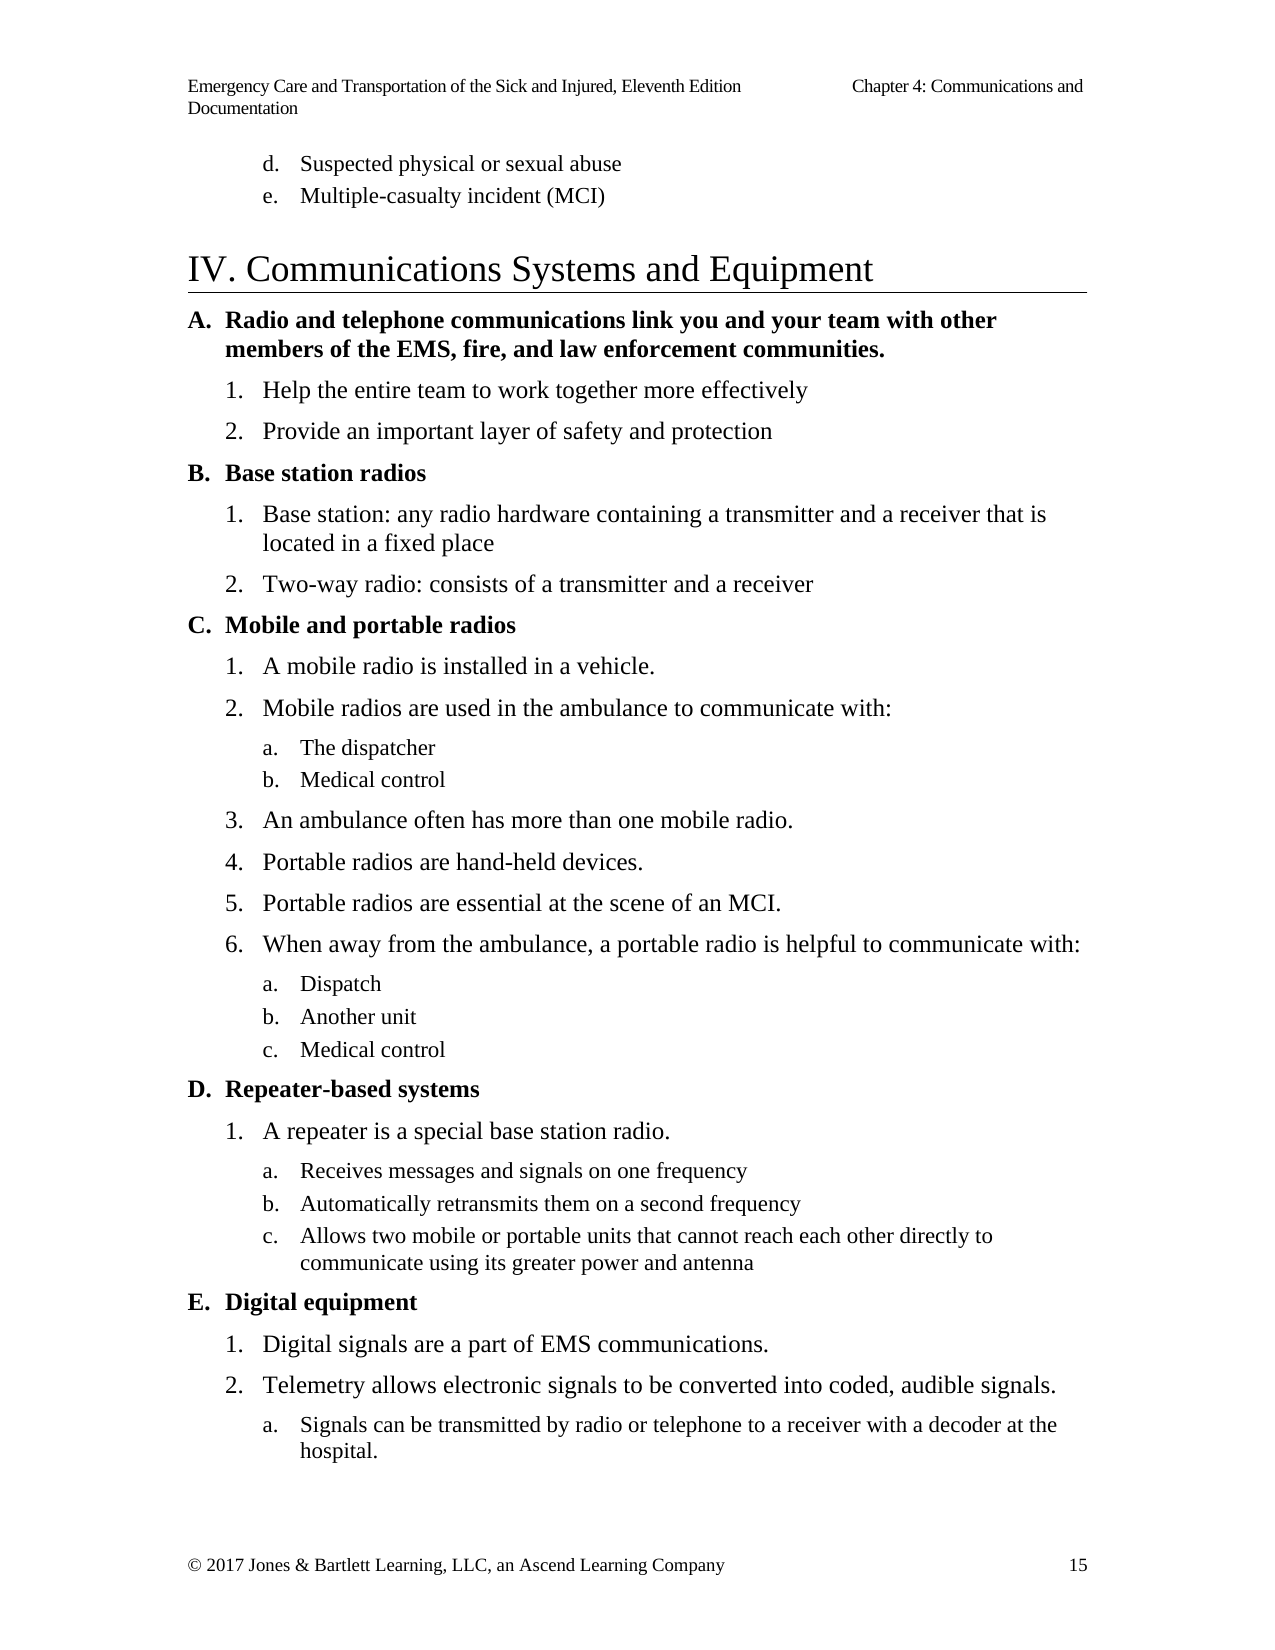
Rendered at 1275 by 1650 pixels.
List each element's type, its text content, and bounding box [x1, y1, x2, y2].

text 2. Two-way radio: consists of a transmitter and a receiver [225, 569, 1087, 598]
text 6. When away from the ambulance, a portable radio is helpful to communicate with: [225, 929, 1087, 958]
text 1. A repeater is a special base station radio. [225, 1116, 1087, 1144]
text a. Receives messages and signals on one frequency [262, 1157, 1087, 1183]
text 3. An ambulance often has more than one mobile radio. [225, 805, 1087, 834]
text 1. Base station: any radio hardware containing a transmitter and a receiver that is located in a fixed place [225, 499, 1087, 556]
text 5. Portable radios are essential at the scene of an MCI. [225, 888, 1087, 917]
text b. Another unit [262, 1003, 1087, 1029]
text 4. Portable radios are hand-held devices. [225, 847, 1087, 875]
text 1. Help the entire team to work together more effectively [225, 375, 1087, 404]
text 1. A mobile radio is installed in a vehicle. [225, 651, 1087, 680]
text D. Repeater-based systems [187, 1074, 1087, 1103]
text c. Allows two mobile or portable units that cannot reach each other directly to communicate using its greater power and antenna [262, 1222, 1087, 1275]
text e. Multiple-casualty incident (MCI) [262, 183, 1087, 209]
text a. Signals can be transmitted by radio or telephone to a receiver with a decoder at the hospital. [262, 1411, 1087, 1464]
text d. Suspected physical or sexual abuse [262, 150, 1087, 176]
text C. Mobile and portable radios [187, 610, 1087, 639]
text IV. Communications Systems and Equipment [187, 246, 1087, 293]
text a. Dispatch [262, 970, 1087, 997]
text A. Radio and telephone communications link you and your team with other members of the EMS, fire, and law enforcement communities. [187, 305, 1087, 363]
text c. Medical control [262, 1036, 1087, 1062]
text 2. Provide an important layer of safety and protection [225, 416, 1087, 445]
text b. Medical control [262, 767, 1087, 793]
text B. Base station radios [187, 458, 1087, 486]
text 1. Digital signals are a part of EMS communications. [225, 1329, 1087, 1357]
text a. The dispatcher [262, 734, 1087, 760]
text b. Automatically retransmits them on a second frequency [262, 1189, 1087, 1216]
text 2. Mobile radios are used in the ambulance to communicate with: [225, 693, 1087, 721]
text E. Digital equipment [187, 1287, 1087, 1316]
text 2. Telemetry allows electronic signals to be converted into coded, audible signals. [225, 1370, 1087, 1399]
